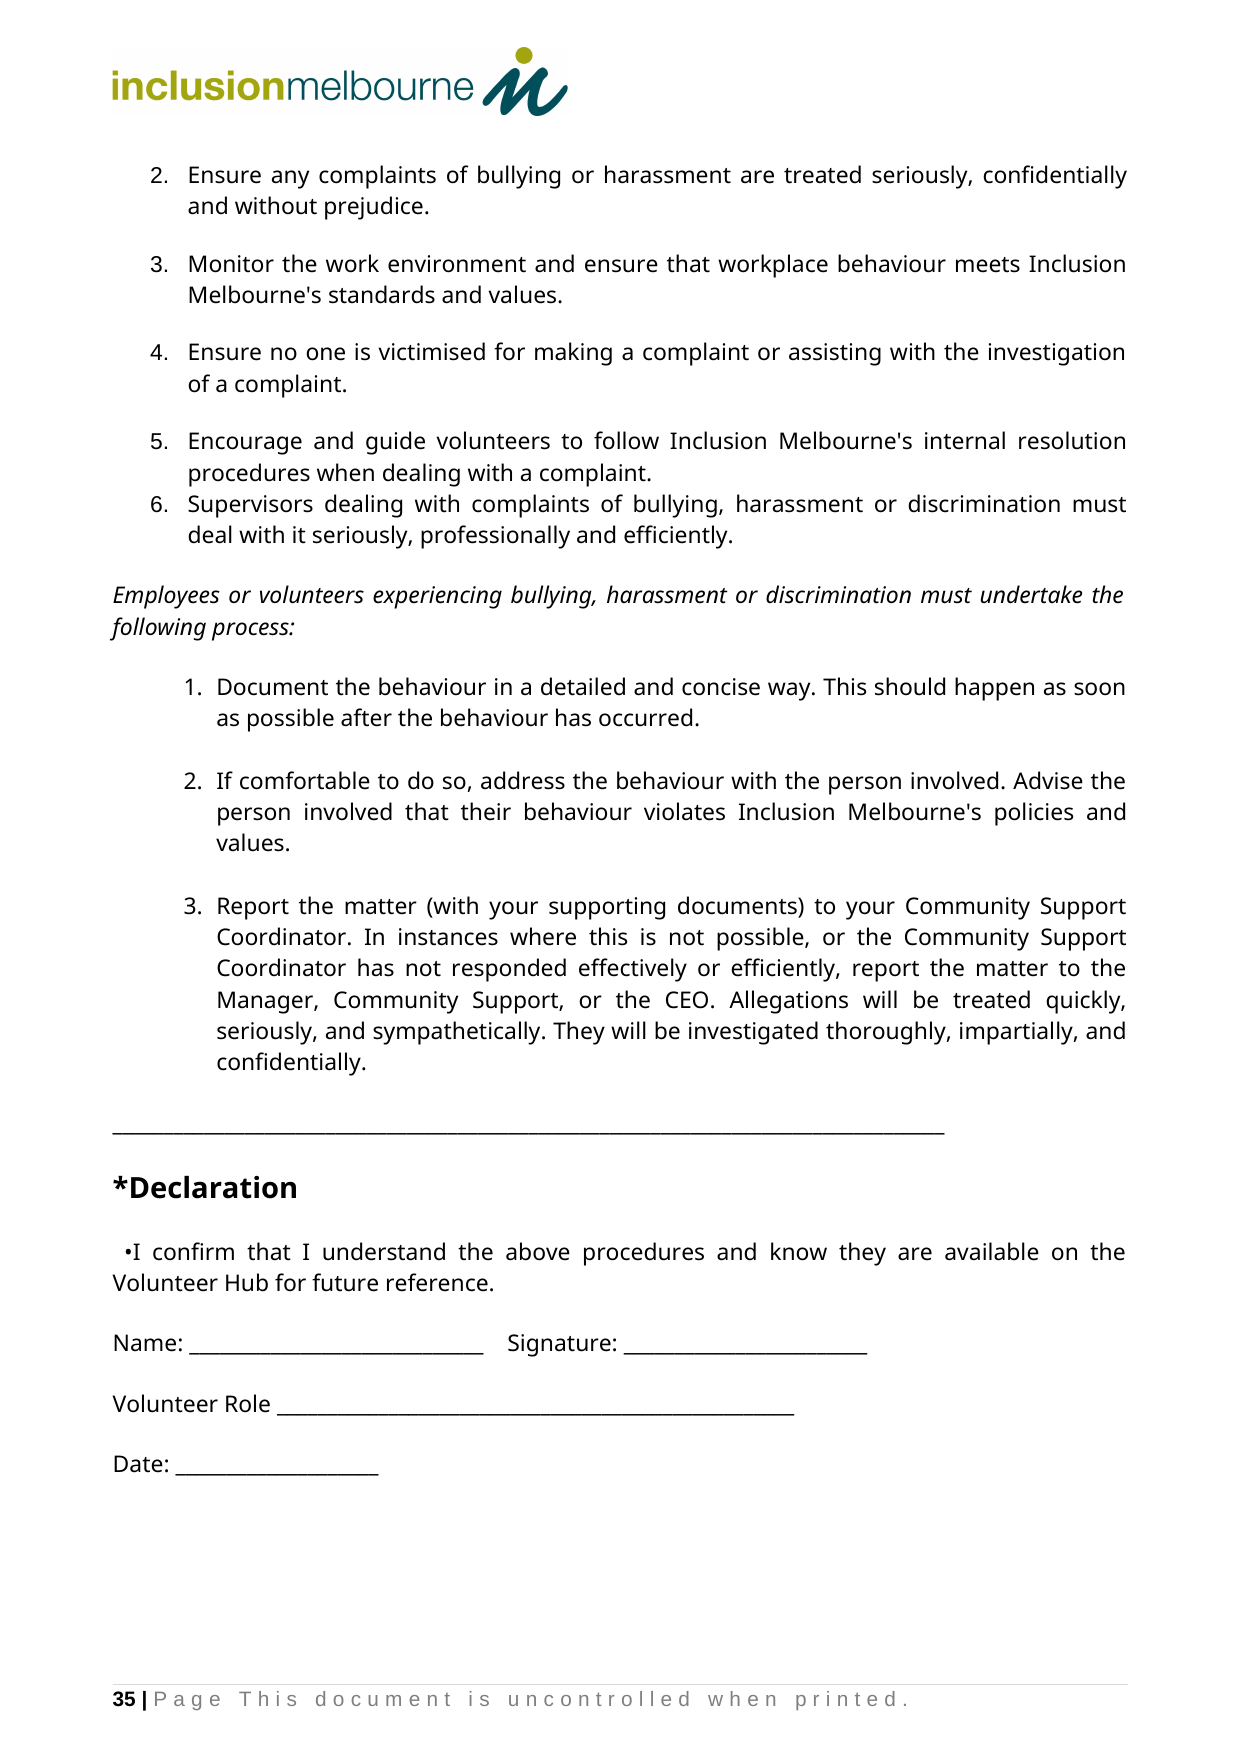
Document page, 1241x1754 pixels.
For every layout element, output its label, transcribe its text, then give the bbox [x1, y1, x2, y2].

list Document the behaviour in a detailed and concise way. This should happen as soon as possible after the behaviour has occurred. [183, 671, 1128, 733]
list Report the matter (with your supporting documents) to your Community Support Coordinator. In instances where this is not possible, or the Community Support Coordinator has not responded effectively or efficiently, report the matter to the Manager, Community Support, or the CEO. Allegations will be treated quickly, seriously, and sympathetically. They will be investigated thoroughly, impartially, and confidentially. [183, 890, 1128, 1077]
text •I confirm that I understand the above procedures and know they are available on the Volunteer Hub for future reference. [112, 1236, 1128, 1298]
list Ensure any complaints of bullying or harassment are treated seriously, confidentially and without prejudice. [150, 159, 1128, 221]
text Name: _____________________________ Signature: ________________________ [112, 1327, 1128, 1359]
text Employees or volunteers experiencing bullying, harassment or discrimination must undertake the following process: [112, 579, 1128, 642]
list Monitor the work environment and ensure that workplace behaviour meets Inclusion Melbourne's standards and values. [150, 247, 1128, 310]
text *Declaration [112, 1167, 1128, 1207]
list If comfortable to do so, address the behaviour with the person involved. Advise the person involved that their behaviour violates Inclusion Melbourne's policies and values. [183, 765, 1128, 858]
picture [112, 47, 568, 116]
list Supervisors dealing with complaints of bullying, harassment or discrimination must deal with it seriously, professionally and efficiently. [150, 488, 1128, 550]
list Encourage and guide volunteers to follow Inclusion Melbourne's internal resolution procedures when dealing with a complaint. [150, 425, 1128, 488]
text Date: ____________________ [112, 1448, 1128, 1479]
text __________________________________________________________________________________ [112, 1106, 1128, 1138]
list Ensure no one is victimised for making a complaint or assisting with the investigation of a complaint. [150, 336, 1128, 399]
text Volunteer Role ___________________________________________________ [112, 1388, 1128, 1419]
